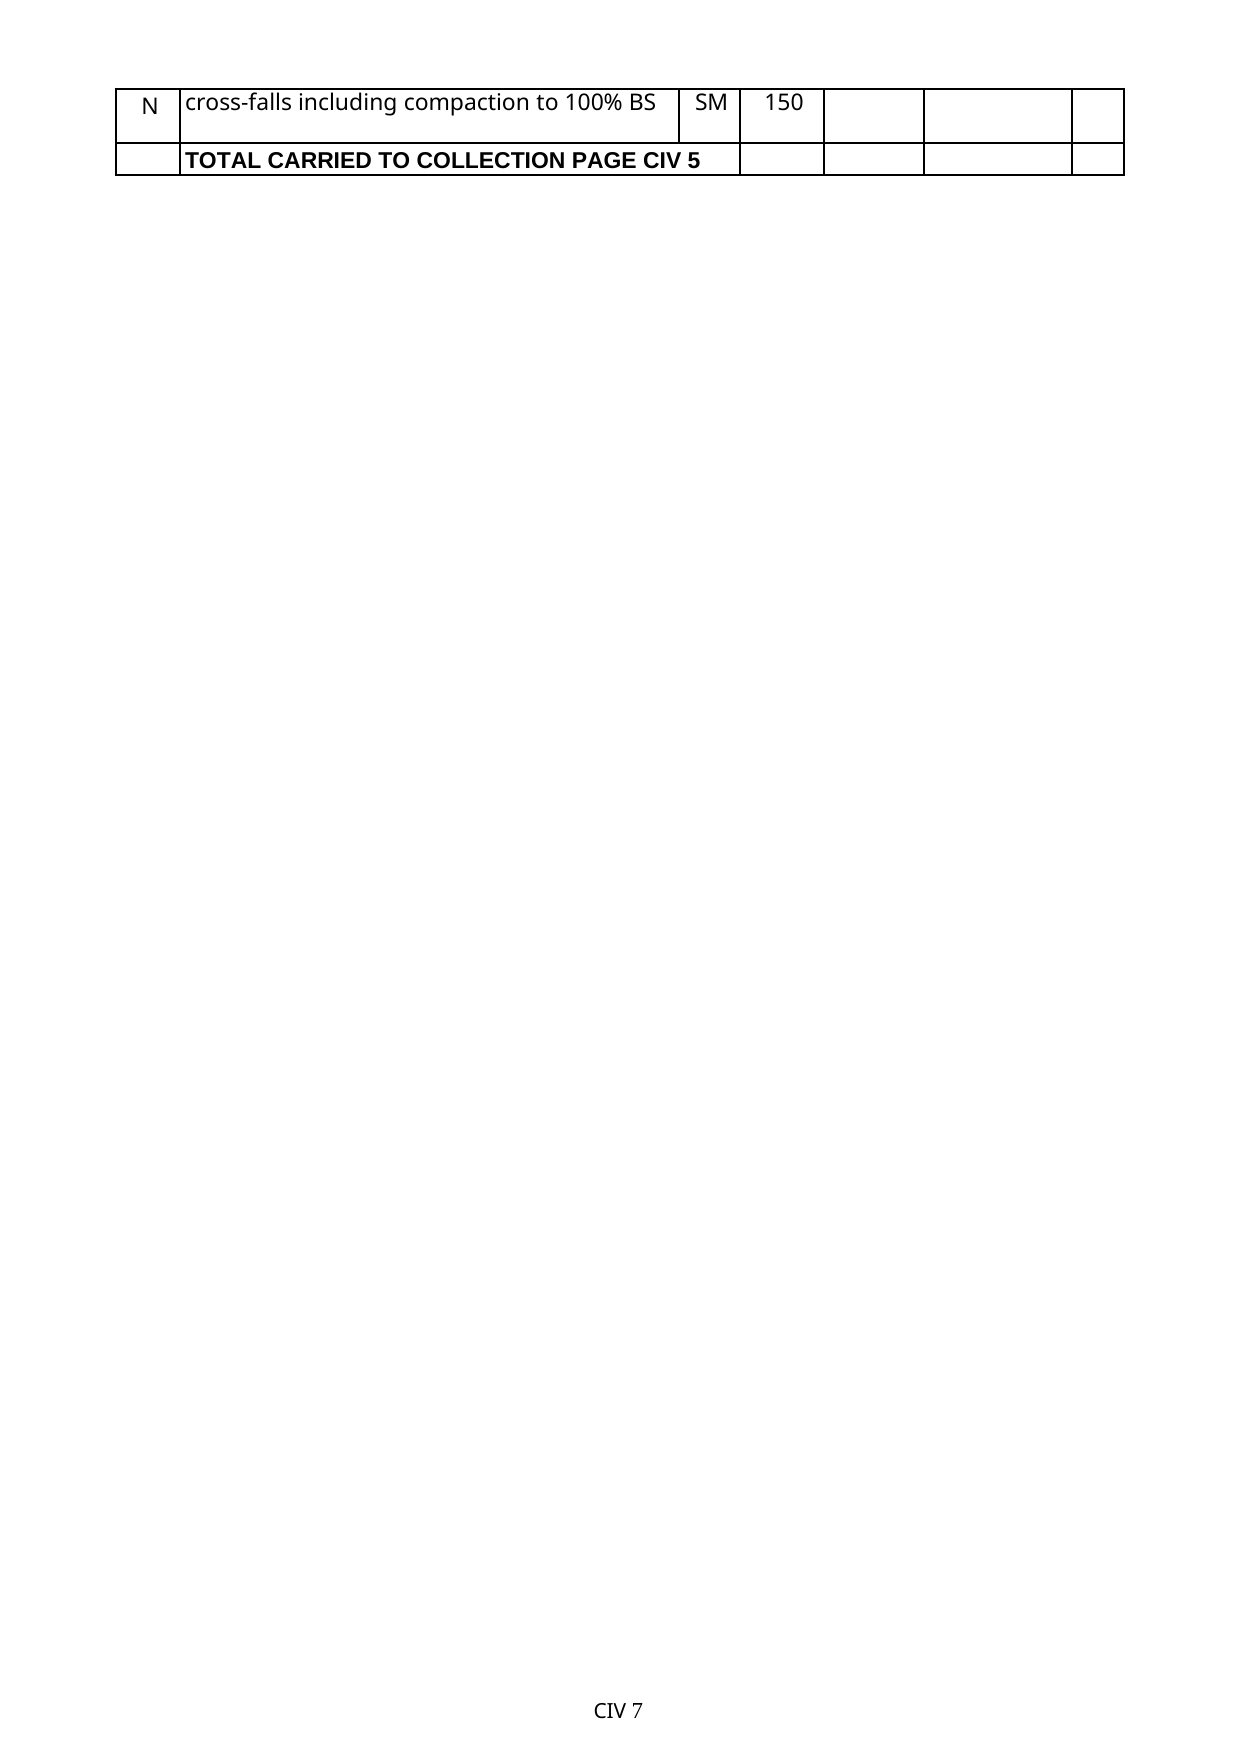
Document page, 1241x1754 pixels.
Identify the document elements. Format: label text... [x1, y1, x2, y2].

table_cell SM [680, 90, 739, 142]
table_cell [117, 144, 179, 173]
table_cell [1073, 144, 1123, 173]
table_cell 150 [741, 90, 823, 142]
table_cell [741, 144, 823, 173]
table_cell [925, 144, 1071, 173]
table_cell [825, 144, 923, 173]
table_cell TOTAL CARRIED TO COLLECTION PAGE CIV 5 [181, 144, 739, 173]
table_cell cross-falls including compaction to 100% BS [181, 90, 678, 142]
